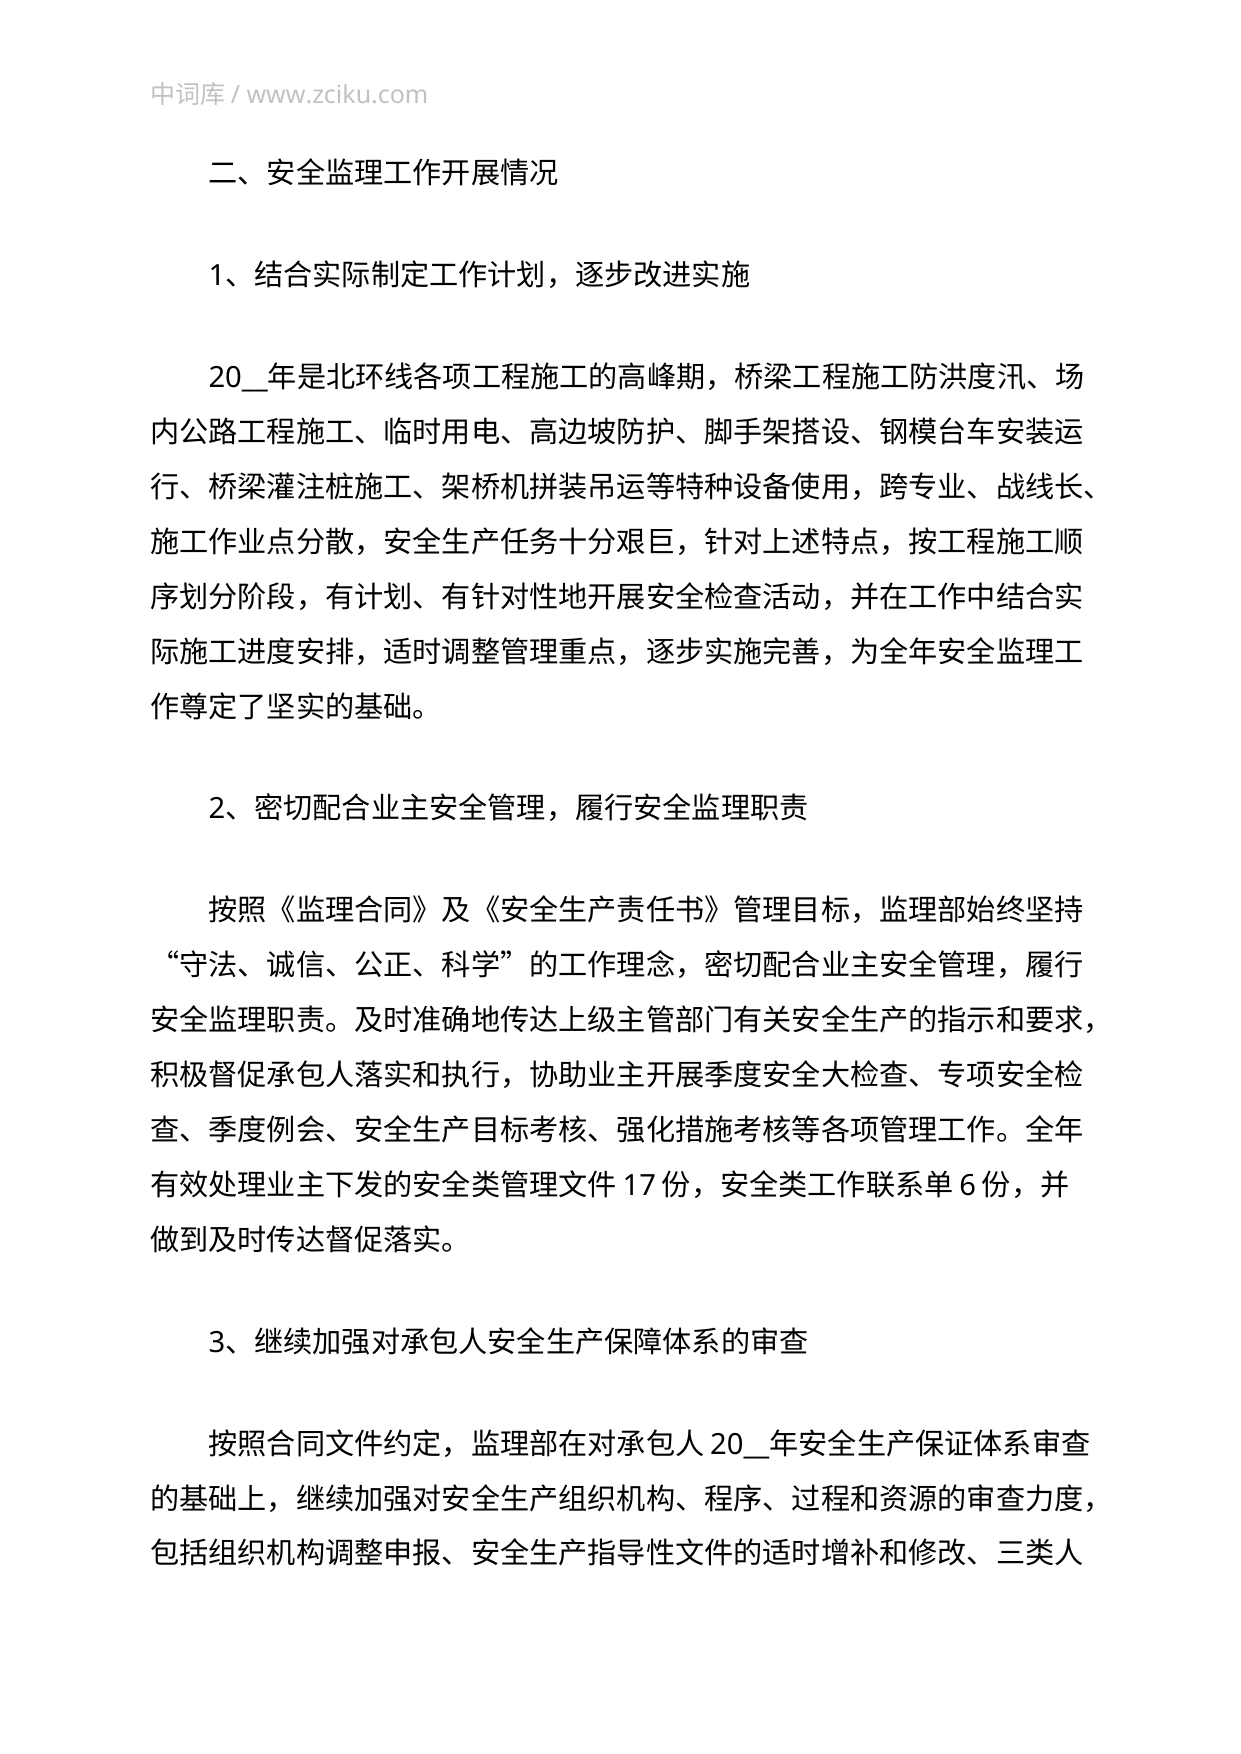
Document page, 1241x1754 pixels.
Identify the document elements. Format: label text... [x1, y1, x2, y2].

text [150, 1420, 1090, 1572]
text 二、安全监理工作开展情况 [150, 150, 1090, 192]
text 1、结合实际制定工作计划，逐步改进实施 [150, 252, 1090, 294]
text 3、继续加强对承包人安全生产保障体系的审查 [150, 1318, 1090, 1361]
text 20__年是北环线各项工程施工的高峰期，桥梁工程施工防洪度汛、场内公路工程施工、临时用电、高边坡防护、脚手架搭设、钢模台车安装运行、桥梁灌注桩施工、架桥机拼装吊运等特种设备使用，跨专业、战线长、施工作业点分散，安全生产任务十分艰巨，针对上述特点，按工程施工顺序划分阶段，有计划、有针对性地开展安全检查活动，并在工作中结合实际施工进度安排，适时调整管理重点，逐步实施完善，为全年安全监理工作尊定了坚实的基础。 [150, 354, 1090, 726]
text 2、密切配合业主安全管理，履行安全监理职责 [150, 785, 1090, 827]
text 按照《监理合同》及《安全生产责任书》管理目标，监理部始终坚持“守法、诚信、公正、科学”的工作理念，密切配合业主安全管理，履行安全监理职责。及时准确地传达上级主管部门有关安全生产的指示和要求，积极督促承包人落实和执行，协助业主开展季度安全大检查、专项安全检查、季度例会、安全生产目标考核、强化措施考核等各项管理工作。全年有效处理业主下发的安全类管理文件17份，安全类工作联系单6份，并做到及时传达督促落实。 [150, 887, 1090, 1259]
